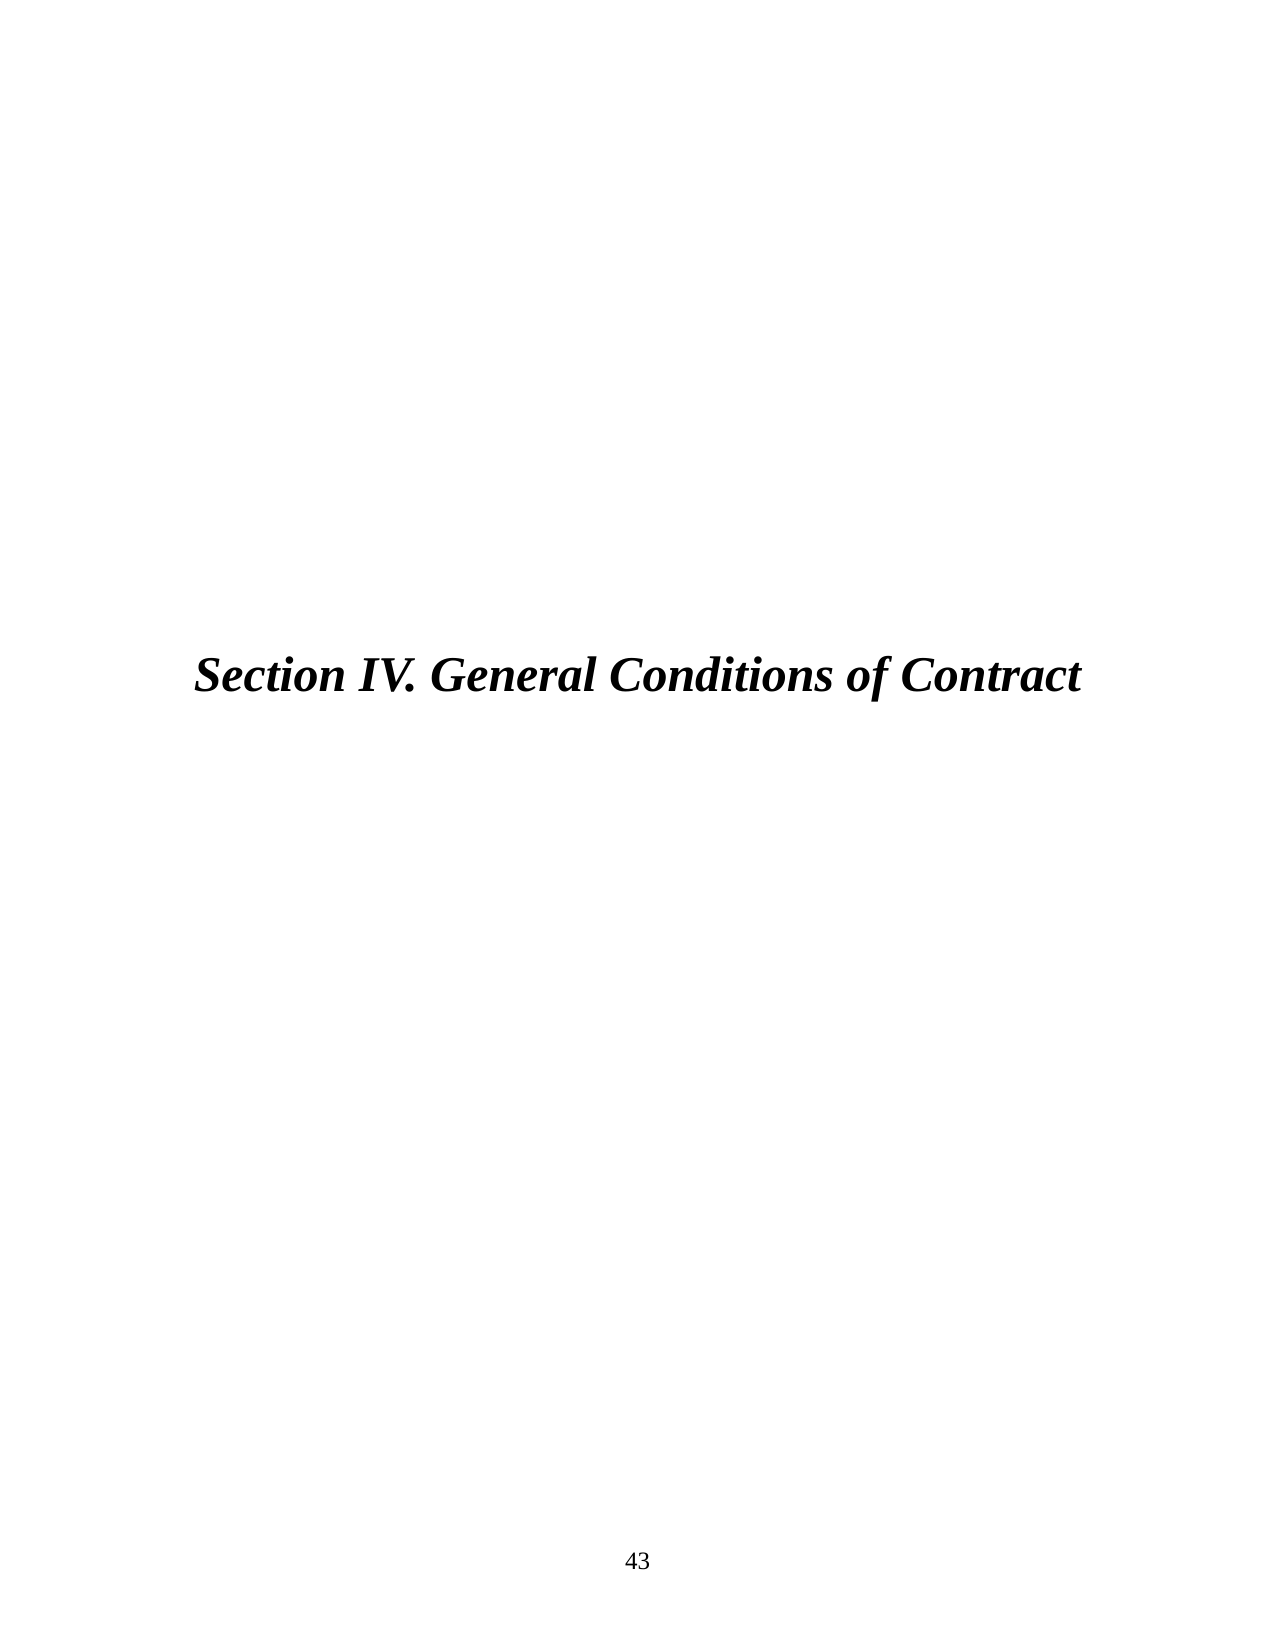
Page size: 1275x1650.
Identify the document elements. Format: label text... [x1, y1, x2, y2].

subtitle Section IV. General Conditions of Contract [150, 645, 1125, 702]
